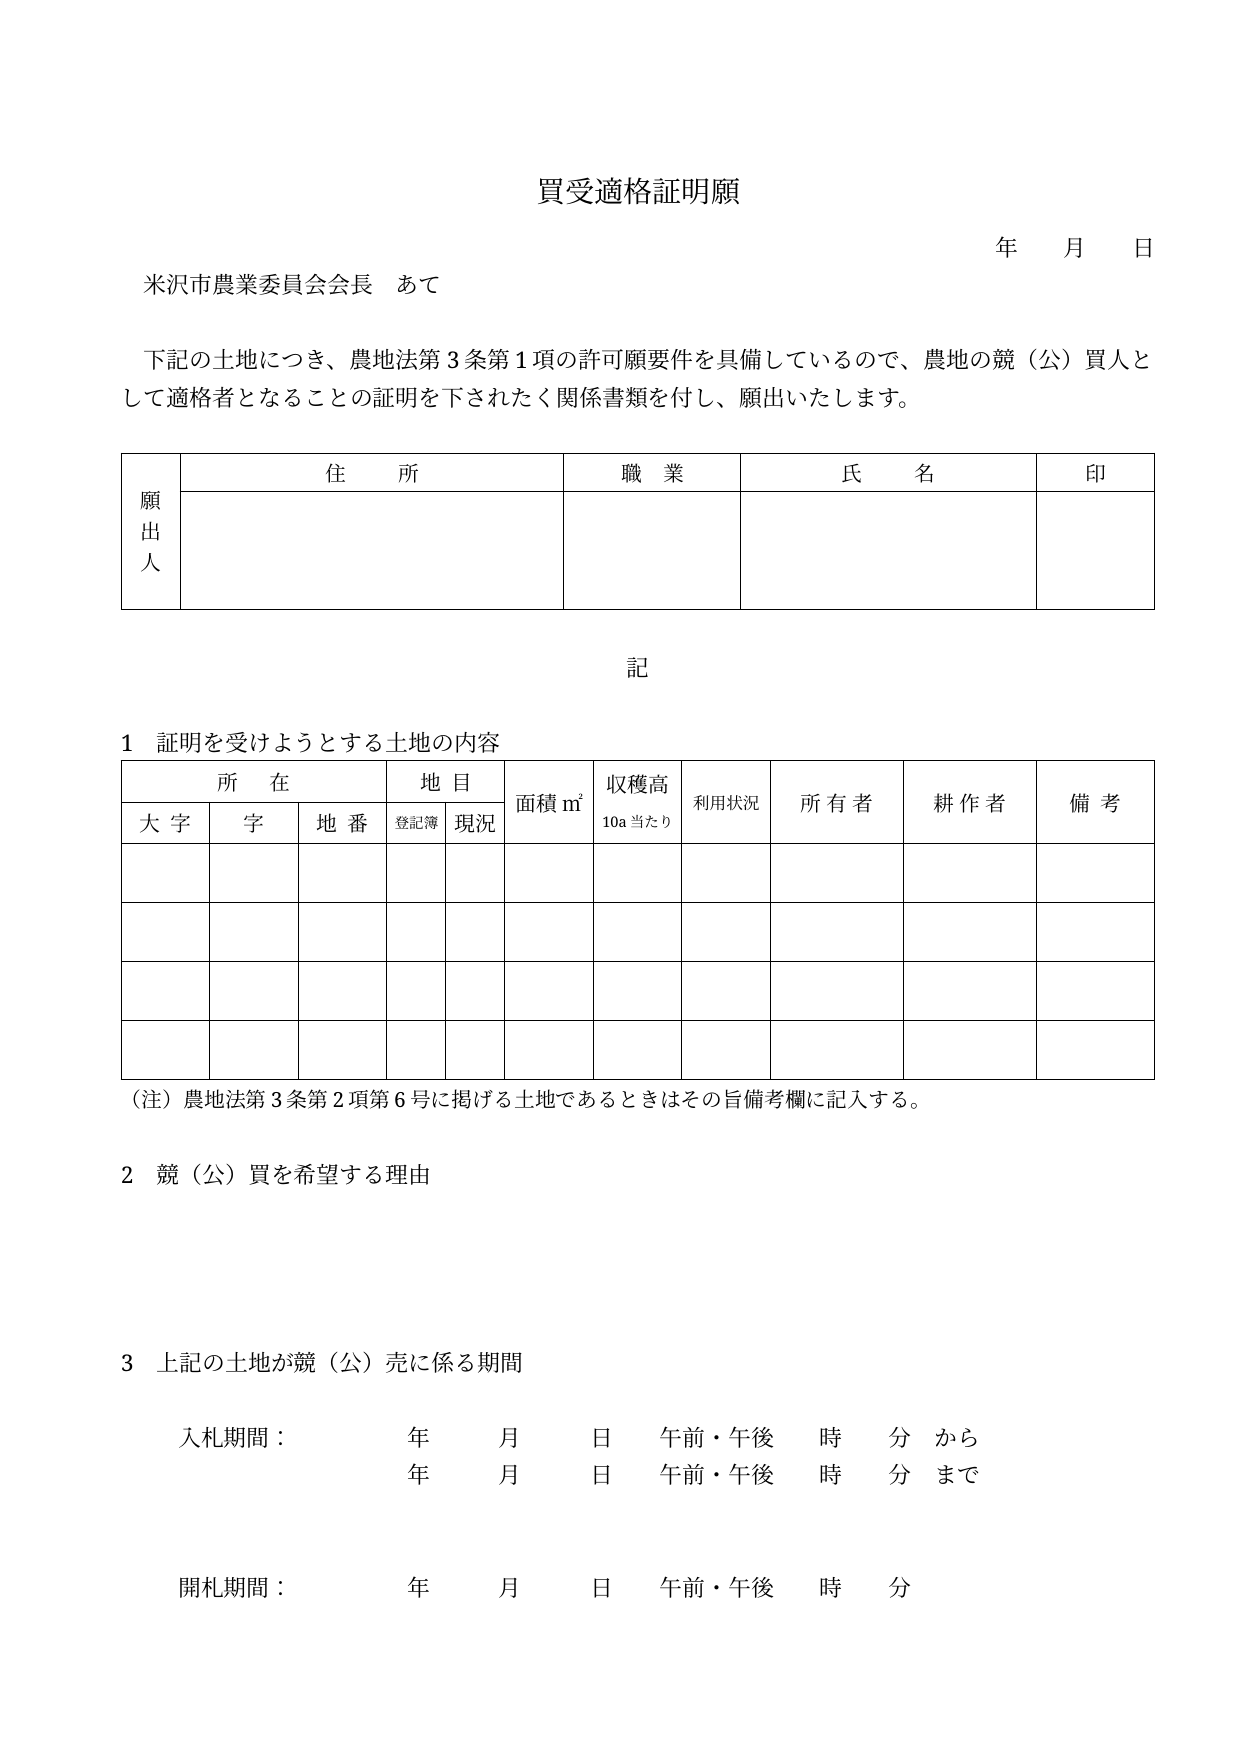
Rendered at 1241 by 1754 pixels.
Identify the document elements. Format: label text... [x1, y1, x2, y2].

table_cell [594, 1021, 681, 1079]
text 米沢市農業委員会会長 あて [121, 265, 1155, 302]
table_cell [682, 844, 770, 902]
table_cell [594, 962, 681, 1020]
text （注）農地法第3条第2項第6号に掲げる土地であるときはその旨備考欄に記入する。 [121, 1080, 1155, 1118]
text 買受適格証明願 [121, 152, 1155, 227]
table_cell [181, 492, 563, 609]
table_cell [299, 844, 386, 902]
table_cell [299, 1021, 386, 1079]
table_cell [771, 1021, 903, 1079]
table_cell 大字 [122, 803, 209, 843]
table_cell [299, 903, 386, 961]
table_cell [682, 962, 770, 1020]
table_cell [682, 1021, 770, 1079]
table_header 所在 [122, 761, 386, 802]
table_cell 字 [210, 803, 298, 843]
table_cell [387, 844, 445, 902]
table_cell [505, 1021, 593, 1079]
table_header 収穫高 10a当たり [594, 761, 681, 843]
table_header 氏名 [741, 454, 1036, 491]
text 2 競（公）買を希望する理由 [121, 1155, 1155, 1193]
table_cell [122, 844, 209, 902]
table_cell [299, 962, 386, 1020]
table_cell [771, 962, 903, 1020]
table_cell [1037, 492, 1154, 609]
table_cell [387, 903, 445, 961]
table_cell [505, 903, 593, 961]
table_cell [446, 844, 504, 902]
text 1 証明を受けようとする土地の内容 [121, 723, 1155, 760]
text 下記の土地につき、農地法第3条第1項の許可願要件を具備しているので、農地の競（公）買人として適格者となることの証明を下されたく関係書類を付し、願出いたします。 [121, 340, 1155, 415]
table_cell [771, 844, 903, 902]
table_cell [122, 1021, 209, 1079]
table_header 願出人 [122, 454, 180, 609]
table_cell [904, 1021, 1036, 1079]
table_cell [210, 1021, 298, 1079]
table_cell 登記簿 [387, 803, 445, 843]
table_header 利用状況 [682, 761, 770, 843]
table_cell [1037, 844, 1154, 902]
text 3 上記の土地が競（公）売に係る期間 [121, 1343, 1155, 1380]
table_header 所有者 [771, 761, 903, 843]
table_cell [446, 903, 504, 961]
text 年 月 日 [121, 227, 1155, 265]
table_cell [210, 844, 298, 902]
table_header 印 [1037, 454, 1154, 491]
table_cell [446, 1021, 504, 1079]
table_cell [122, 903, 209, 961]
subtitle 記 [121, 648, 1155, 685]
table_cell [1037, 903, 1154, 961]
table_header 面積 ㎡ [505, 761, 593, 843]
text 開札期間： 年 月 日 午前・午後 時 分 [121, 1568, 1155, 1605]
text 入札期間： 年 月 日 午前・午後 時 分 から [121, 1418, 1155, 1455]
table_cell [594, 844, 681, 902]
table_cell [505, 844, 593, 902]
table_header 地目 [387, 761, 504, 802]
table_cell [904, 903, 1036, 961]
table_cell [904, 962, 1036, 1020]
table_cell [446, 962, 504, 1020]
table_header 耕作者 [904, 761, 1036, 843]
table_cell [1037, 962, 1154, 1020]
table_cell [210, 903, 298, 961]
table_cell [594, 903, 681, 961]
table_cell [505, 962, 593, 1020]
table_cell [1037, 1021, 1154, 1079]
table_cell [122, 962, 209, 1020]
table_cell 地番 [299, 803, 386, 843]
table_cell [904, 844, 1036, 902]
text 年 月 日 午前・午後 時 分 まで [121, 1455, 1155, 1493]
table_header 住所 [181, 454, 563, 491]
table_cell 現況 [446, 803, 504, 843]
table_header 備考 [1037, 761, 1154, 843]
table_cell [682, 903, 770, 961]
table_header 職業 [564, 454, 740, 491]
table_cell [210, 962, 298, 1020]
table_cell [387, 1021, 445, 1079]
table_cell [564, 492, 740, 609]
table_cell [387, 962, 445, 1020]
table_cell [771, 903, 903, 961]
table_cell [741, 492, 1036, 609]
